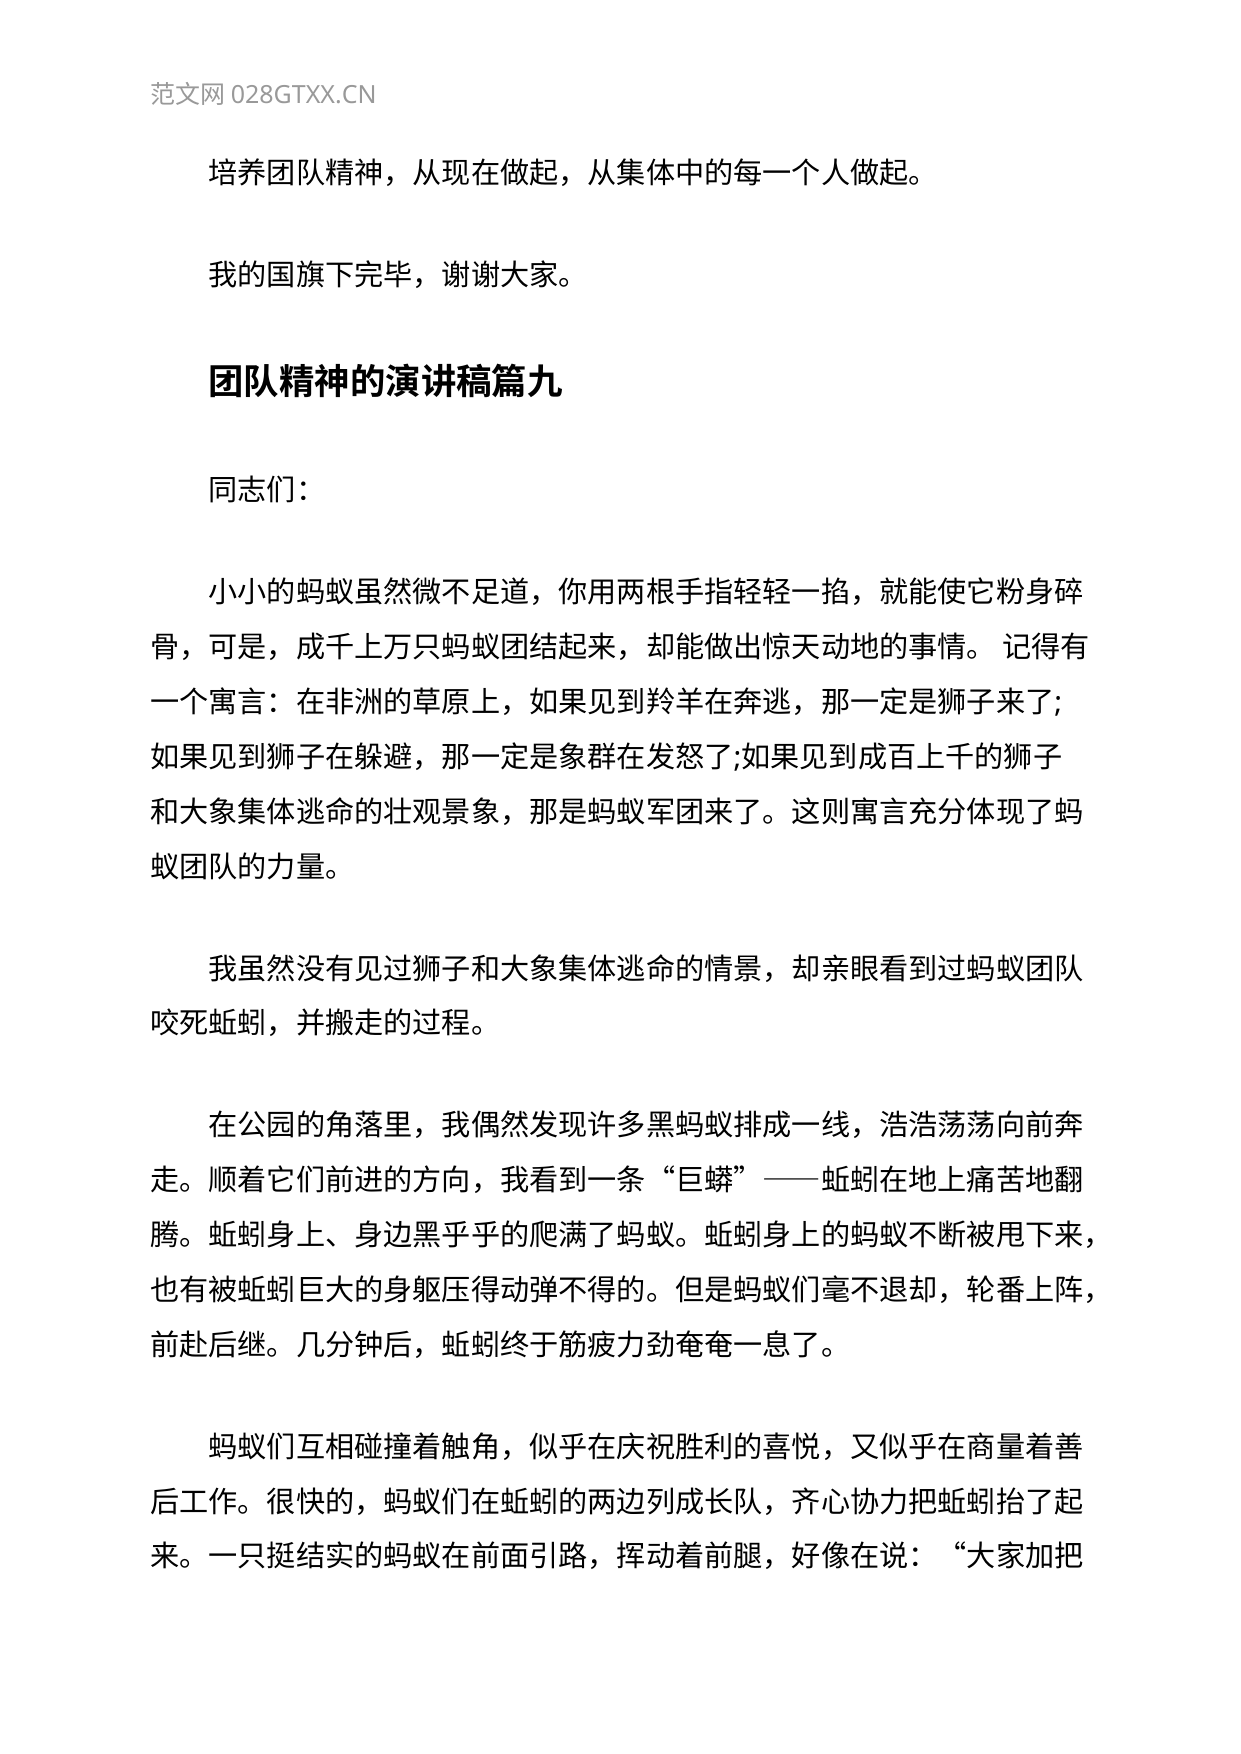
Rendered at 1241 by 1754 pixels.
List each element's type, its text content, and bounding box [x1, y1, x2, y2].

text 我的国旗下完毕，谢谢大家。 [150, 252, 1090, 294]
text 在公园的角落里，我偶然发现许多黑蚂蚁排成一线，浩浩荡荡向前奔走。顺着它们前进的方向，我看到一条“巨蟒”——蚯蚓在地上痛苦地翻腾。蚯蚓身上、身边黑乎乎的爬满了蚂蚁。蚯蚓身上的蚂蚁不断被甩下来，也有被蚯蚓巨大的身躯压得动弹不得的。但是蚂蚁们毫不退却，轮番上阵，前赴后继。几分钟后，蚯蚓终于筋疲力劲奄奄一息了。 [150, 1102, 1090, 1364]
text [150, 1423, 1090, 1575]
text 我虽然没有见过狮子和大象集体逃命的情景，却亲眼看到过蚂蚁团队咬死蚯蚓，并搬走的过程。 [150, 945, 1090, 1042]
text 培养团队精神，从现在做起，从集体中的每一个人做起。 [150, 150, 1090, 192]
text 团队精神的演讲稿篇九 [150, 353, 1090, 405]
text 小小的蚂蚁虽然微不足道，你用两根手指轻轻一掐，就能使它粉身碎骨，可是，成千上万只蚂蚁团结起来，却能做出惊天动地的事情。 记得有一个寓言：在非洲的草原上，如果见到羚羊在奔逃，那一定是狮子来了;如果见到狮子在躲避，那一定是象群在发怒了;如果见到成百上千的狮子和大象集体逃命的壮观景象，那是蚂蚁军团来了。这则寓言充分体现了蚂蚁团队的力量。 [150, 569, 1090, 886]
text 同志们： [150, 467, 1090, 509]
